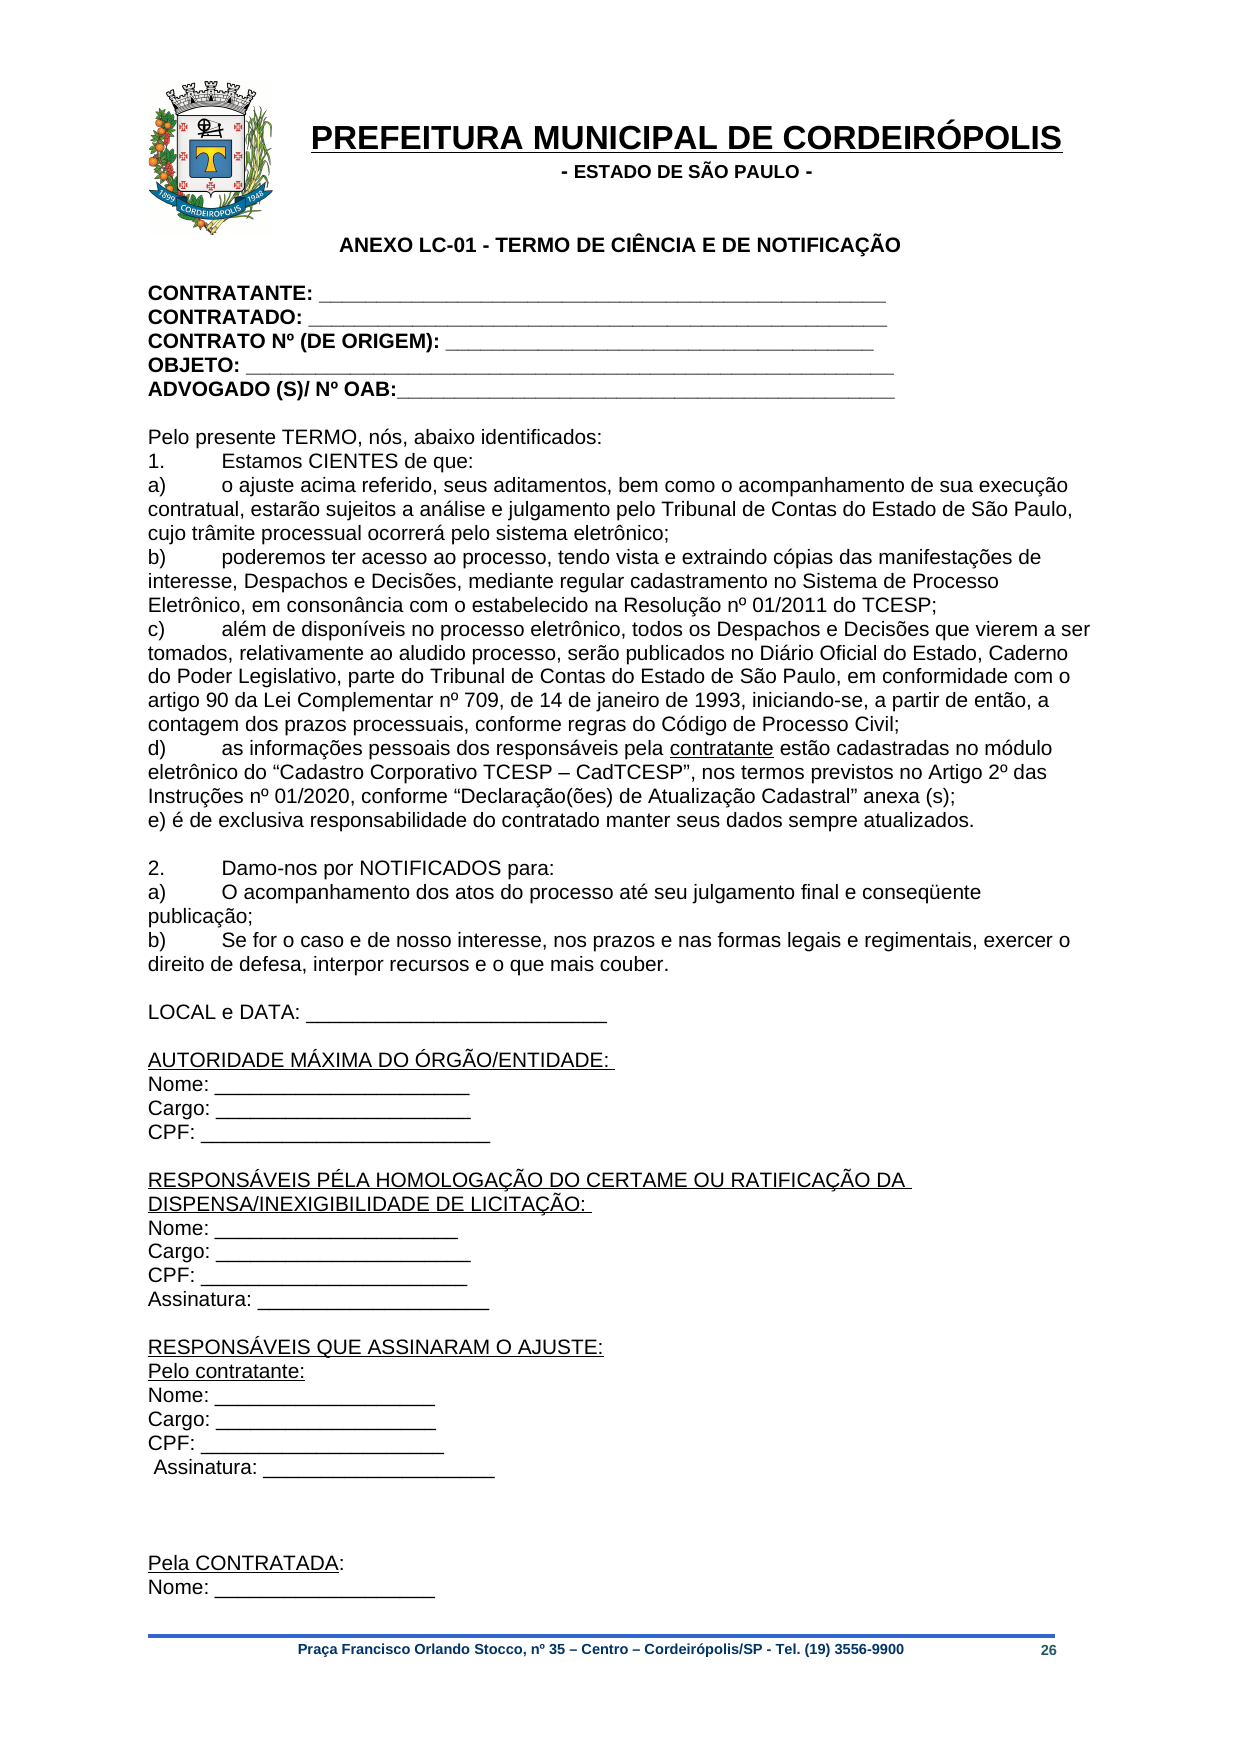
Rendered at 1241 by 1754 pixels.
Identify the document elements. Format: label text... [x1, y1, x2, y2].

text LOCAL e DATA: __________________________ [148, 1000, 1092, 1024]
text Cargo: ______________________ [148, 1239, 1092, 1263]
text RESPONSÁVEIS PÉLA HOMOLOGAÇÃO DO CERTAME OU RATIFICAÇÃO DA DISPENSA/INEXIGIBILIDADE DE LICITAÇÃO: [148, 1167, 1092, 1215]
text ANEXO LC-01 - TERMO DE CIÊNCIA E DE NOTIFICAÇÃO [148, 233, 1092, 257]
text b) Se for o caso e de nosso interesse, nos prazos e nas formas legais e regimentais, exercer o direito de defesa, interpor recursos e o que mais couber. [148, 928, 1092, 976]
text CONTRATADO: __________________________________________________ [148, 305, 1092, 329]
text Pelo contratante: [148, 1359, 1092, 1383]
text ADVOGADO (S)/ Nº OAB:___________________________________________ [148, 377, 1092, 401]
text Assinatura: ____________________ [148, 1455, 1092, 1479]
text CONTRATANTE: _________________________________________________ [148, 281, 1092, 305]
text Pelo presente TERMO, nós, abaixo identificados: [148, 425, 1092, 449]
text 1. Estamos CIENTES de que: [148, 449, 1092, 473]
text e) é de exclusiva responsabilidade do contratado manter seus dados sempre atualizados. [148, 808, 1092, 832]
text AUTORIDADE MÁXIMA DO ÓRGÃO/ENTIDADE: [148, 1048, 1092, 1072]
text Nome: _____________________ [148, 1215, 1092, 1239]
text 2. Damo-nos por NOTIFICADOS para: [148, 856, 1092, 880]
picture [148, 81, 273, 233]
text a) O acompanhamento dos atos do processo até seu julgamento final e conseqüente publicação; [148, 880, 1092, 928]
text Pela CONTRATADA: [148, 1551, 1092, 1575]
text CONTRATO Nº (DE ORIGEM): _____________________________________ [148, 329, 1092, 353]
text Cargo: ___________________ [148, 1407, 1092, 1431]
text b) poderemos ter acesso ao processo, tendo vista e extraindo cópias das manifestações de interesse, Despachos e Decisões, mediante regular cadastramento no Sistema de Processo Eletrônico, em consonância com o estabelecido na Resolução nº 01/2011 do TCESP; [148, 544, 1092, 616]
text OBJETO: ________________________________________________________ [148, 353, 1092, 377]
text CPF: _______________________ [148, 1263, 1092, 1287]
text RESPONSÁVEIS QUE ASSINARAM O AJUSTE: [148, 1335, 1092, 1359]
text d) as informações pessoais dos responsáveis pela contratante estão cadastradas no módulo eletrônico do “Cadastro Corporativo TCESP – CadTCESP”, nos termos previstos no Artigo 2º das Instruções nº 01/2020, conforme “Declaração(ões) de Atualização Cadastral” anexa (s); [148, 736, 1092, 808]
text CPF: _____________________ [148, 1431, 1092, 1455]
text CPF: _________________________ [148, 1119, 1092, 1143]
text c) além de disponíveis no processo eletrônico, todos os Despachos e Decisões que vierem a ser tomados, relativamente ao aludido processo, serão publicados no Diário Oficial do Estado, Caderno do Poder Legislativo, parte do Tribunal de Contas do Estado de São Paulo, em conformidade com o artigo 90 da Lei Complementar nº 709, de 14 de janeiro de 1993, iniciando-se, a partir de então, a contagem dos prazos processuais, conforme regras do Código de Processo Civil; [148, 616, 1092, 736]
text Cargo: ______________________ [148, 1096, 1092, 1119]
text Nome: ___________________ [148, 1575, 1092, 1599]
text Nome: ___________________ [148, 1383, 1092, 1407]
text a) o ajuste acima referido, seus aditamentos, bem como o acompanhamento de sua execução contratual, estarão sujeitos a análise e julgamento pelo Tribunal de Contas do Estado de São Paulo, cujo trâmite processual ocorrerá pelo sistema eletrônico; [148, 473, 1092, 544]
text Nome: ______________________ [148, 1072, 1092, 1096]
text Assinatura: ____________________ [148, 1287, 1092, 1311]
